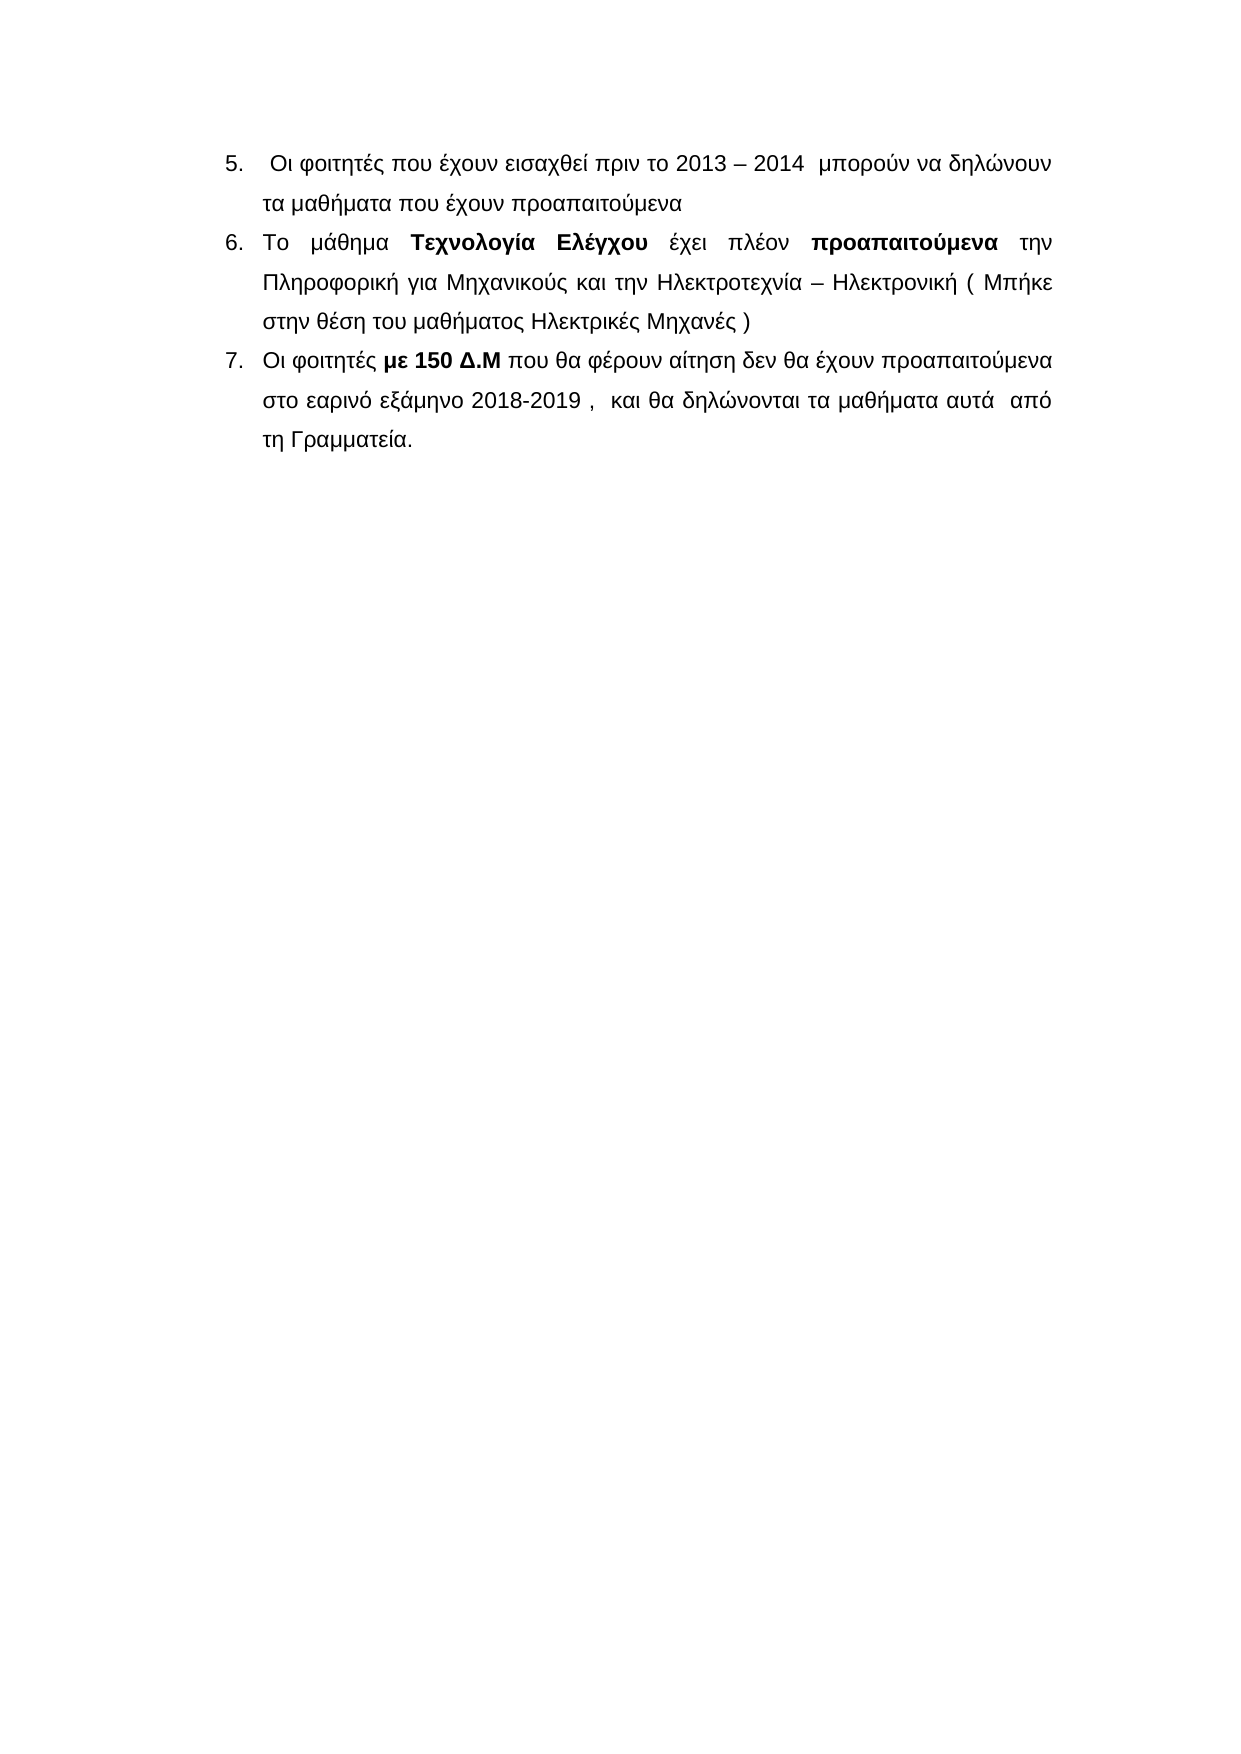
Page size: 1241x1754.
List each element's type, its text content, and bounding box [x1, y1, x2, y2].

list Οι φοιτητές που έχουν εισαχθεί πριν το 2013 – 2014 μπορούν να δηλώνουν τα μαθήματα που έχουν προαπαιτούμενα [225, 150, 1053, 216]
list Το μάθημα Τεχνολογία Ελέγχου έχει πλέον προαπαιτούμενα την Πληροφορική για Μηχανικούς και την Ηλεκτροτεχνία – Ηλεκτρονική ( Μπήκε στην θέση του μαθήματος Ηλεκτρικές Μηχανές ) [225, 229, 1053, 334]
list Οι φοιτητές με 150 Δ.Μ που θα φέρουν αίτηση δεν θα έχουν προαπαιτούμενα στο εαρινό εξάμηνο 2018-2019 , και θα δηλώνονται τα μαθήματα αυτά από τη Γραμματεία. [225, 347, 1053, 453]
